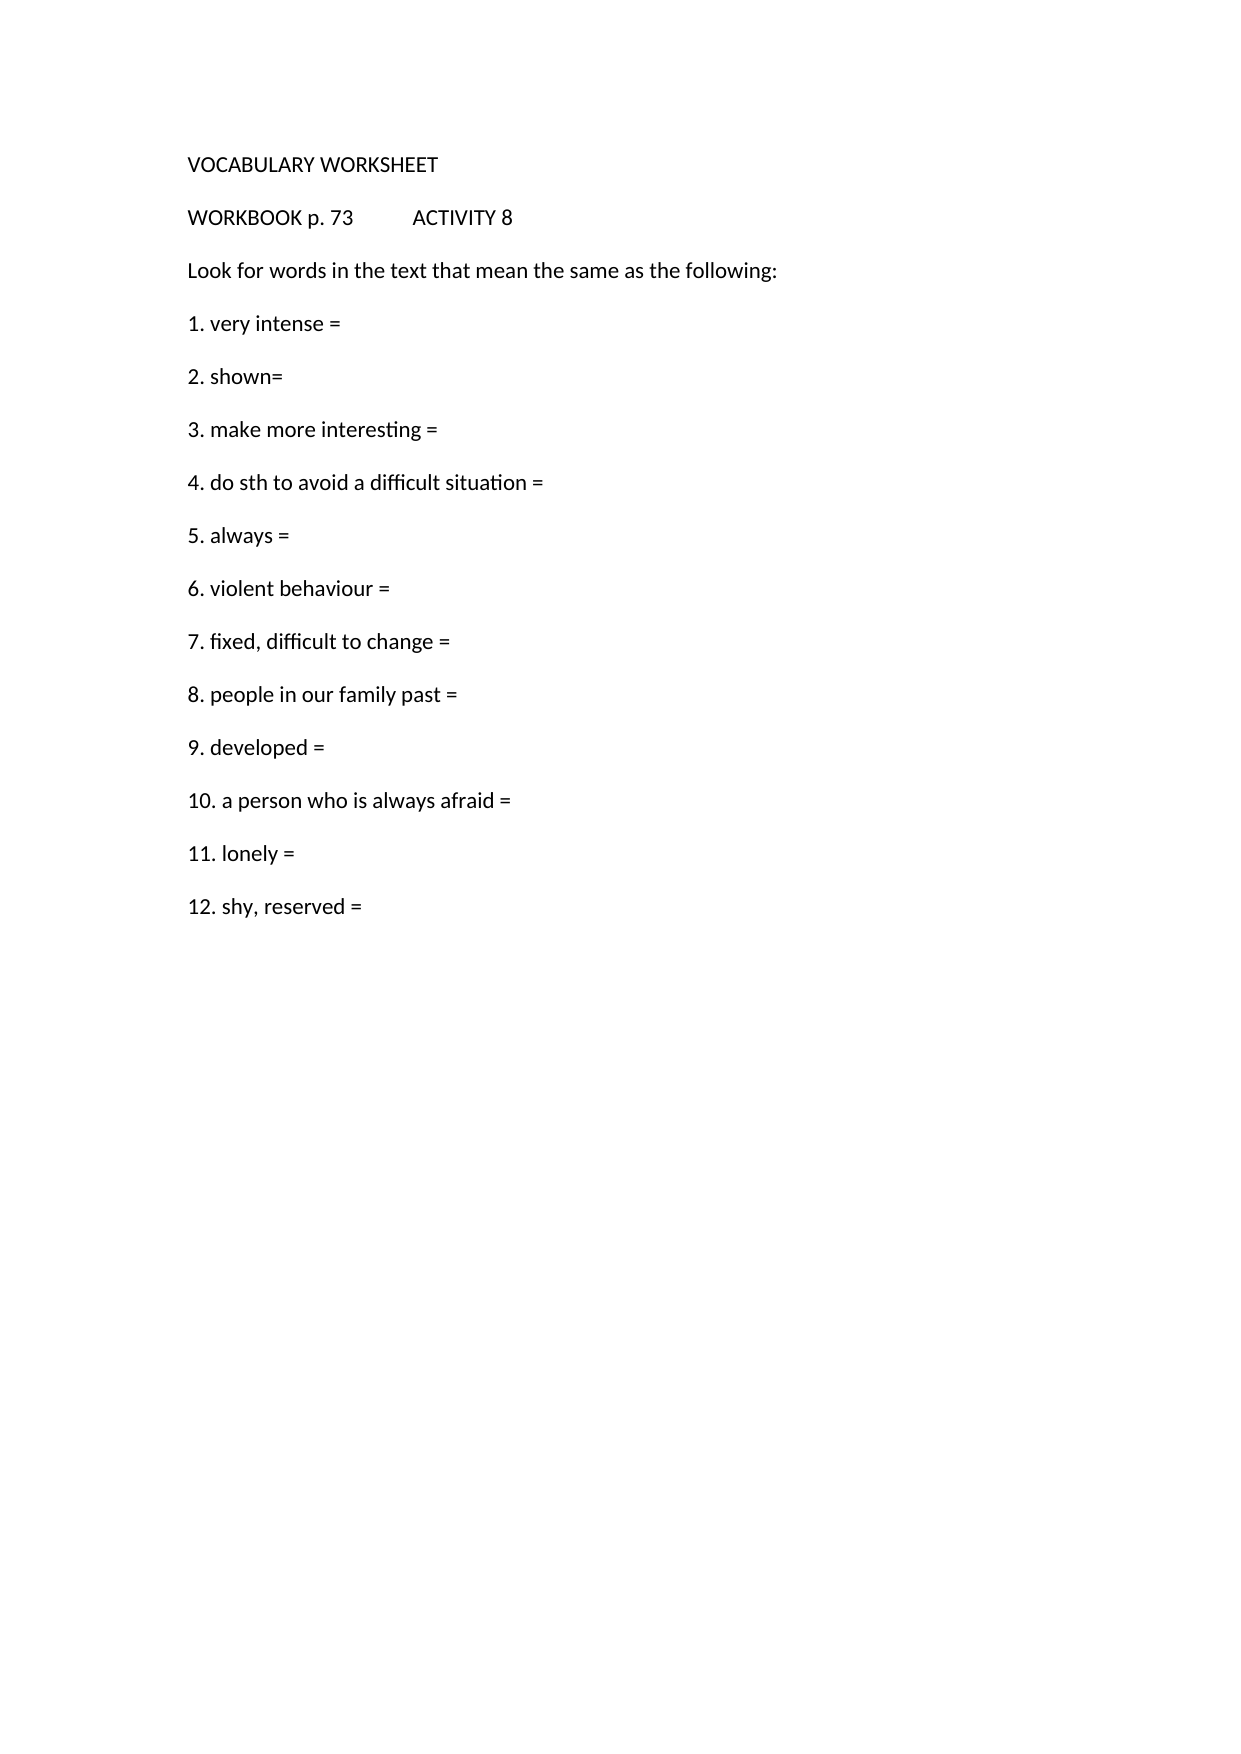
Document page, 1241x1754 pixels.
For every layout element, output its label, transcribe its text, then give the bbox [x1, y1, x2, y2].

text 2. shown= [187, 362, 1053, 390]
text 4. do sth to avoid a difficult situation = [187, 468, 1053, 496]
text Look for words in the text that mean the same as the following: [187, 256, 1053, 284]
text 7. fixed, difficult to change = [187, 627, 1053, 655]
text 12. shy, reserved = [187, 892, 1053, 920]
text 1. very intense = [187, 309, 1053, 337]
text 10. a person who is always afraid = [187, 786, 1053, 814]
text VOCABULARY WORKSHEET [187, 150, 1053, 178]
text 11. lonely = [187, 839, 1053, 867]
text 6. violent behaviour = [187, 574, 1053, 602]
text 9. developed = [187, 733, 1053, 761]
text WORKBOOK p. 73 ACTIVITY 8 [187, 203, 1053, 231]
text 5. always = [187, 521, 1053, 549]
text 8. people in our family past = [187, 680, 1053, 708]
text 3. make more interesting = [187, 415, 1053, 443]
